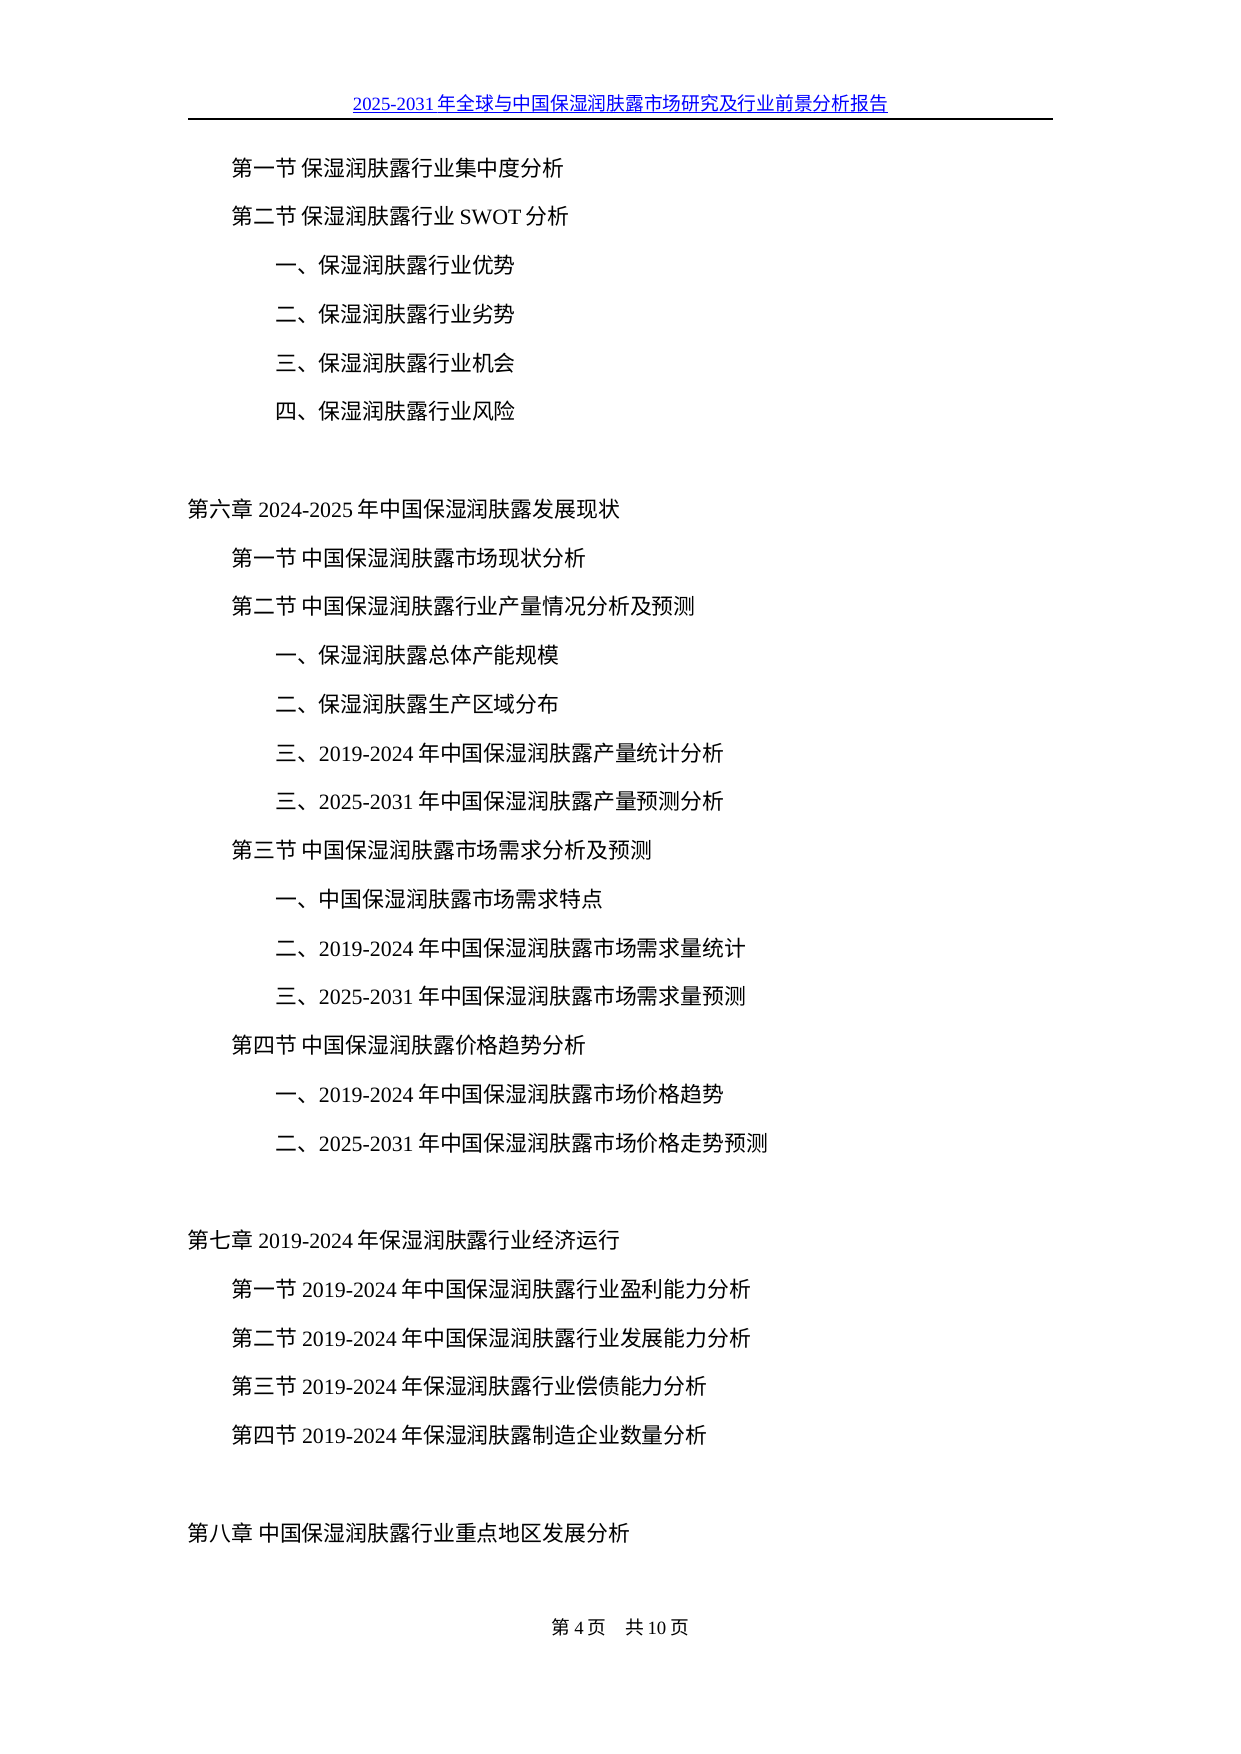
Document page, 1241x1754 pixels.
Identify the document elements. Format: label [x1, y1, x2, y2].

text [187, 150, 1053, 1548]
